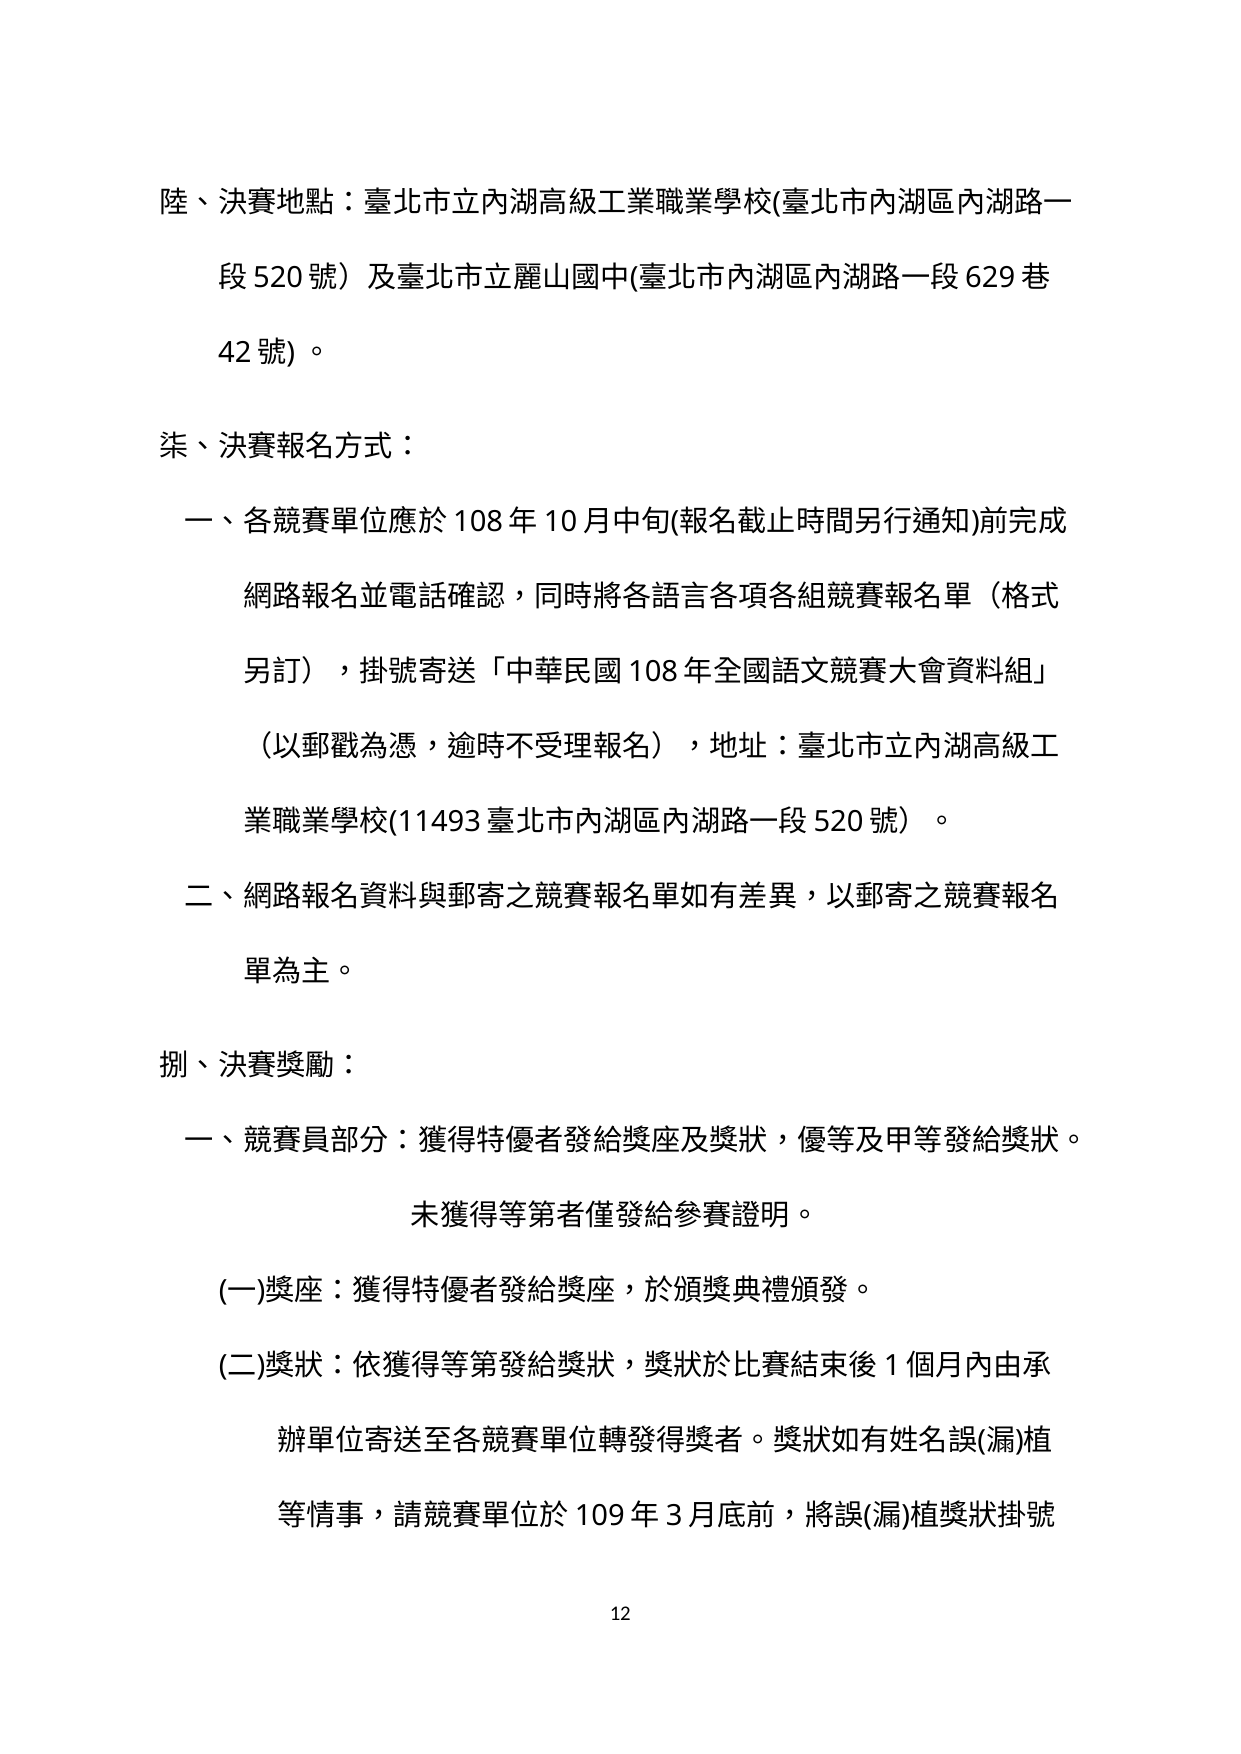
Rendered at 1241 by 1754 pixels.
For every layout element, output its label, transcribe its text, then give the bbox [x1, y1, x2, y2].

text 二、網路報名資料與郵寄之競賽報名單如有差異，以郵寄之競賽報名單為主。 [184, 856, 1081, 1006]
text 捌、決賽獎勵： [159, 1025, 1081, 1100]
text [218, 1325, 1081, 1550]
text 柒、決賽報名方式： [159, 406, 1081, 481]
text 陸、決賽地點：臺北市立內湖高級工業職業學校(臺北市內湖區內湖路一段520號）及臺北市立麗山國中(臺北市內湖區內湖路一段629巷42號) 。 [159, 162, 1081, 387]
text 一、競賽員部分：獲得特優者發給獎座及獎狀，優等及甲等發給獎狀。未獲得等第者僅發給參賽證明。 [184, 1100, 1081, 1250]
text (一)獎座：獲得特優者發給獎座，於頒獎典禮頒發。 [218, 1250, 1081, 1325]
text 一、各競賽單位應於108年10月中旬(報名截止時間另行通知)前完成網路報名並電話確認，同時將各語言各項各組競賽報名單（格式另訂），掛號寄送「中華民國108年全國語文競賽大會資料組」（以郵戳為憑，逾時不受理報名），地址：臺北市立內湖高級工業職業學校(11493臺北市內湖區內湖路一段520號）。 [184, 481, 1081, 856]
